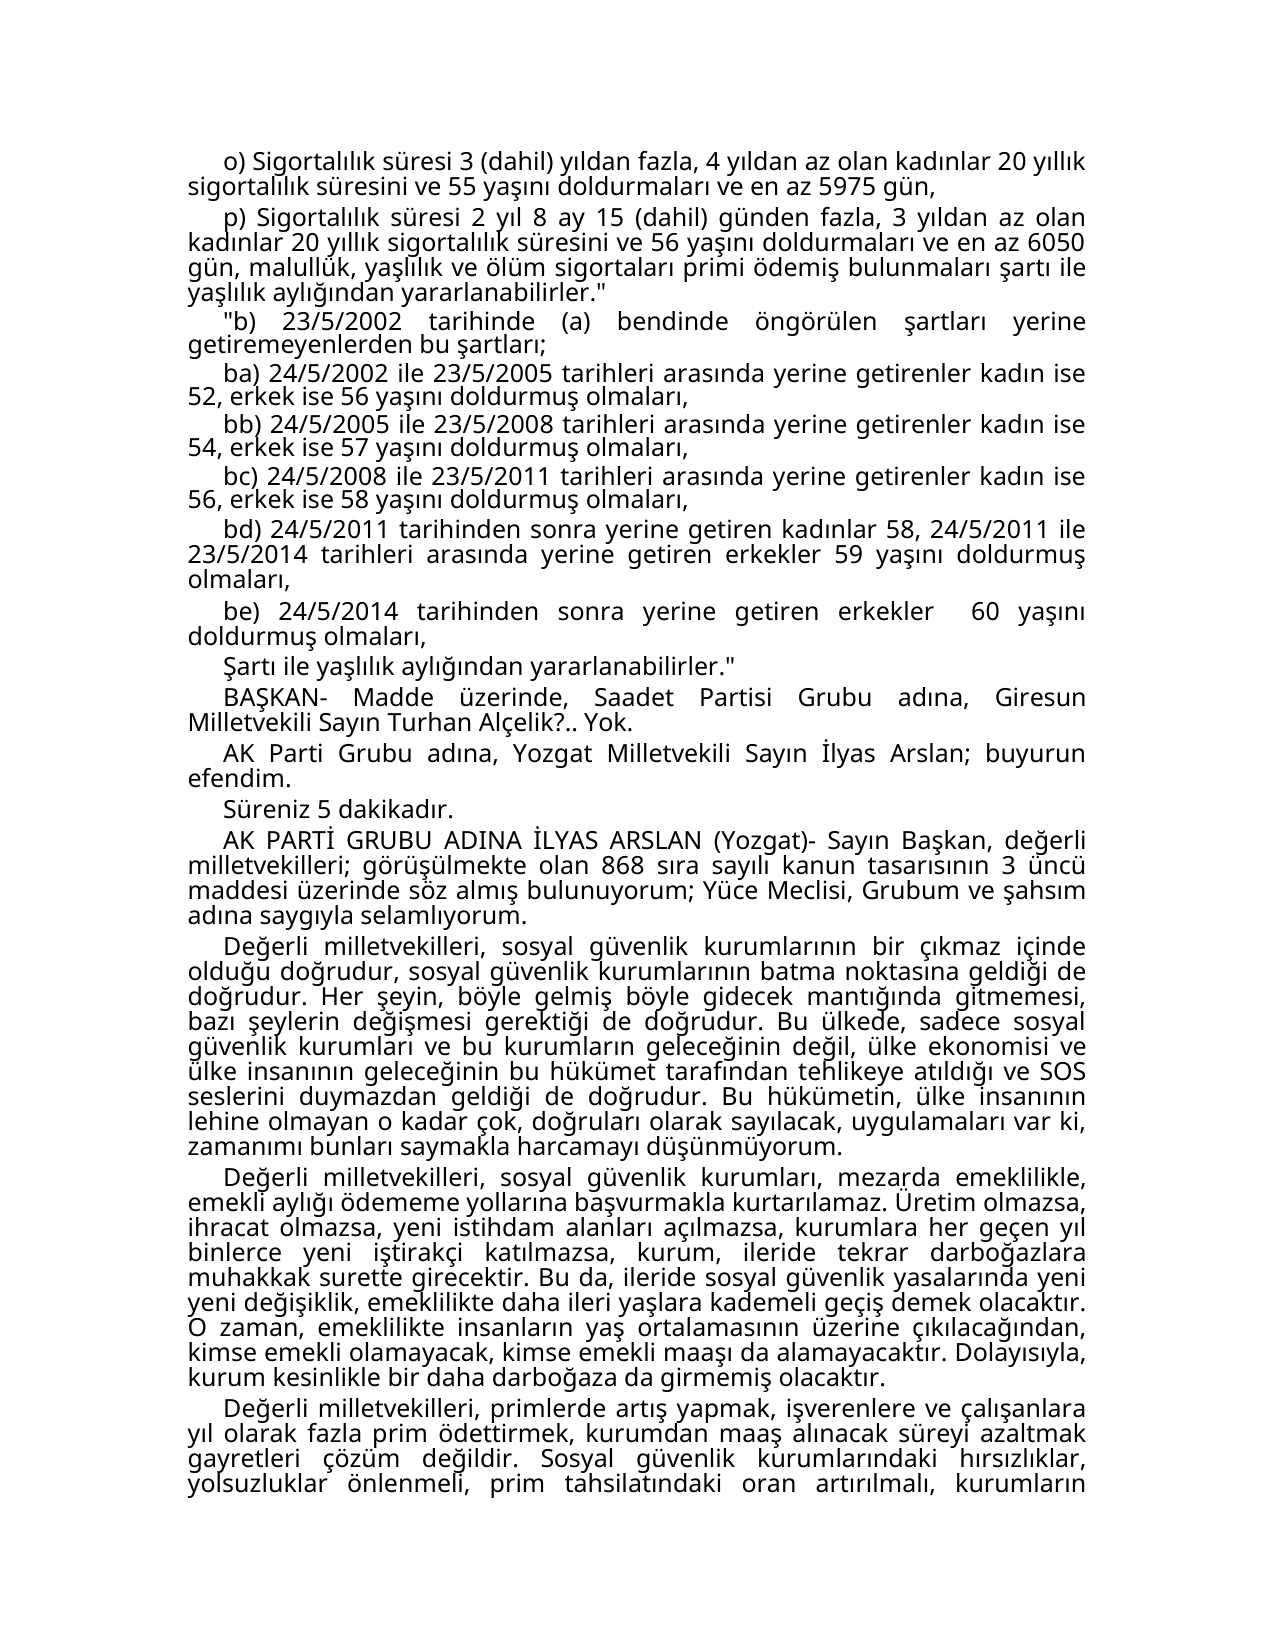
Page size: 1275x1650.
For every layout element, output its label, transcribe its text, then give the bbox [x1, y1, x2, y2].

text Süreniz 5 dakikadır. [187, 799, 1087, 824]
text ba) 24/5/2002 ile 23/5/2005 tarihleri arasında yerine getirenler kadın ise 52, erkek ise 56 yaşını doldurmuş olmaları, [187, 364, 1087, 409]
text Değerli milletvekilleri, sosyal güvenlik kurumları, mezarda emeklilikle, emekli aylığı ödememe yollarına başvurmakla kurtarılamaz. Üretim olmazsa, ihracat olmazsa, yeni istihdam alanları açılmazsa, kurumlara her geçen yıl binlerce yeni iştirakçi katılmazsa, kurum, ileride tekrar darboğazlara muhakkak surette girecektir. Bu da, ileride sosyal güvenlik yasalarında yeni yeni değişiklik, emeklilikte daha ileri yaşlara kademeli geçiş demek olacaktır. O zaman, emeklilikte insanların yaş ortalamasının üzerine çıkılacağından, kimse emekli olamayacak, kimse emekli maaşı da alamayacaktır. Dolayısıyla, kurum kesinlikle bir daha darboğaza da girmemiş olacaktır. [187, 1166, 1087, 1391]
text bb) 24/5/2005 ile 23/5/2008 tarihleri arasında yerine getirenler kadın ise 54, erkek ise 57 yaşını doldurmuş olmaları, [187, 415, 1087, 461]
text AK Parti Grubu adına, Yozgat Milletvekili Sayın İlyas Arslan; buyurun efendim. [187, 743, 1087, 793]
text o) Sigortalılık süresi 3 (dahil) yıldan fazla, 4 yıldan az olan kadınlar 20 yıllık sigortalılık süresini ve 55 yaşını doldurmaları ve en az 5975 gün, [187, 150, 1087, 200]
text "b) 23/5/2002 tarihinde (a) bendinde öngörülen şartları yerine getiremeyenlerden bu şartları; [187, 312, 1087, 358]
text bd) 24/5/2011 tarihinden sonra yerine getiren kadınlar 58, 24/5/2011 ile 23/5/2014 tarihleri arasında yerine getiren erkekler 59 yaşını doldurmuş olmaları, [187, 519, 1087, 594]
text Değerli milletvekilleri, sosyal güvenlik kurumlarının bir çıkmaz içinde olduğu doğrudur, sosyal güvenlik kurumlarının batma noktasına geldiği de doğrudur. Her şeyin, böyle gelmiş böyle gidecek mantığında gitmemesi, bazı şeylerin değişmesi gerektiği de doğrudur. Bu ülkede, sadece sosyal güvenlik kurumları ve bu kurumların geleceğinin değil, ülke ekonomisi ve ülke insanının geleceğinin bu hükümet tarafından tehlikeye atıldığı ve SOS seslerini duymazdan geldiği de doğrudur. Bu hükümetin, ülke insanının lehine olmayan o kadar çok, doğruları olarak sayılacak, uygulamaları var ki, zamanımı bunları saymakla harcamayı düşünmüyorum. [187, 936, 1087, 1161]
text bc) 24/5/2008 ile 23/5/2011 tarihleri arasında yerine getirenler kadın ise 56, erkek ise 58 yaşını doldurmuş olmaları, [187, 467, 1087, 513]
text AK PARTİ GRUBU ADINA İLYAS ARSLAN (Yozgat)- Sayın Başkan, değerli milletvekilleri; görüşülmekte olan 868 sıra sayılı kanun tasarısının 3 üncü maddesi üzerinde söz almış bulunuyorum; Yüce Meclisi, Grubum ve şahsım adına saygıyla selamlıyorum. [187, 829, 1087, 929]
text be) 24/5/2014 tarihinden sonra yerine getiren erkekler 60 yaşını doldurmuş olmaları, [187, 600, 1087, 650]
text p) Sigortalılık süresi 2 yıl 8 ay 15 (dahil) günden fazla, 3 yıldan az olan kadınlar 20 yıllık sigortalılık süresini ve 56 yaşını doldurmaları ve en az 6050 gün, malullük, yaşlılık ve ölüm sigortaları primi ödemiş bulunmaları şartı ile yaşlılık aylığından yararlanabilirler." [187, 206, 1087, 306]
text BAŞKAN- Madde üzerinde, Saadet Partisi Grubu adına, Giresun Milletvekili Sayın Turhan Alçelik?.. Yok. [187, 687, 1087, 737]
text Şartı ile yaşlılık aylığından yararlanabilirler." [187, 656, 1087, 681]
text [187, 1397, 1087, 1497]
